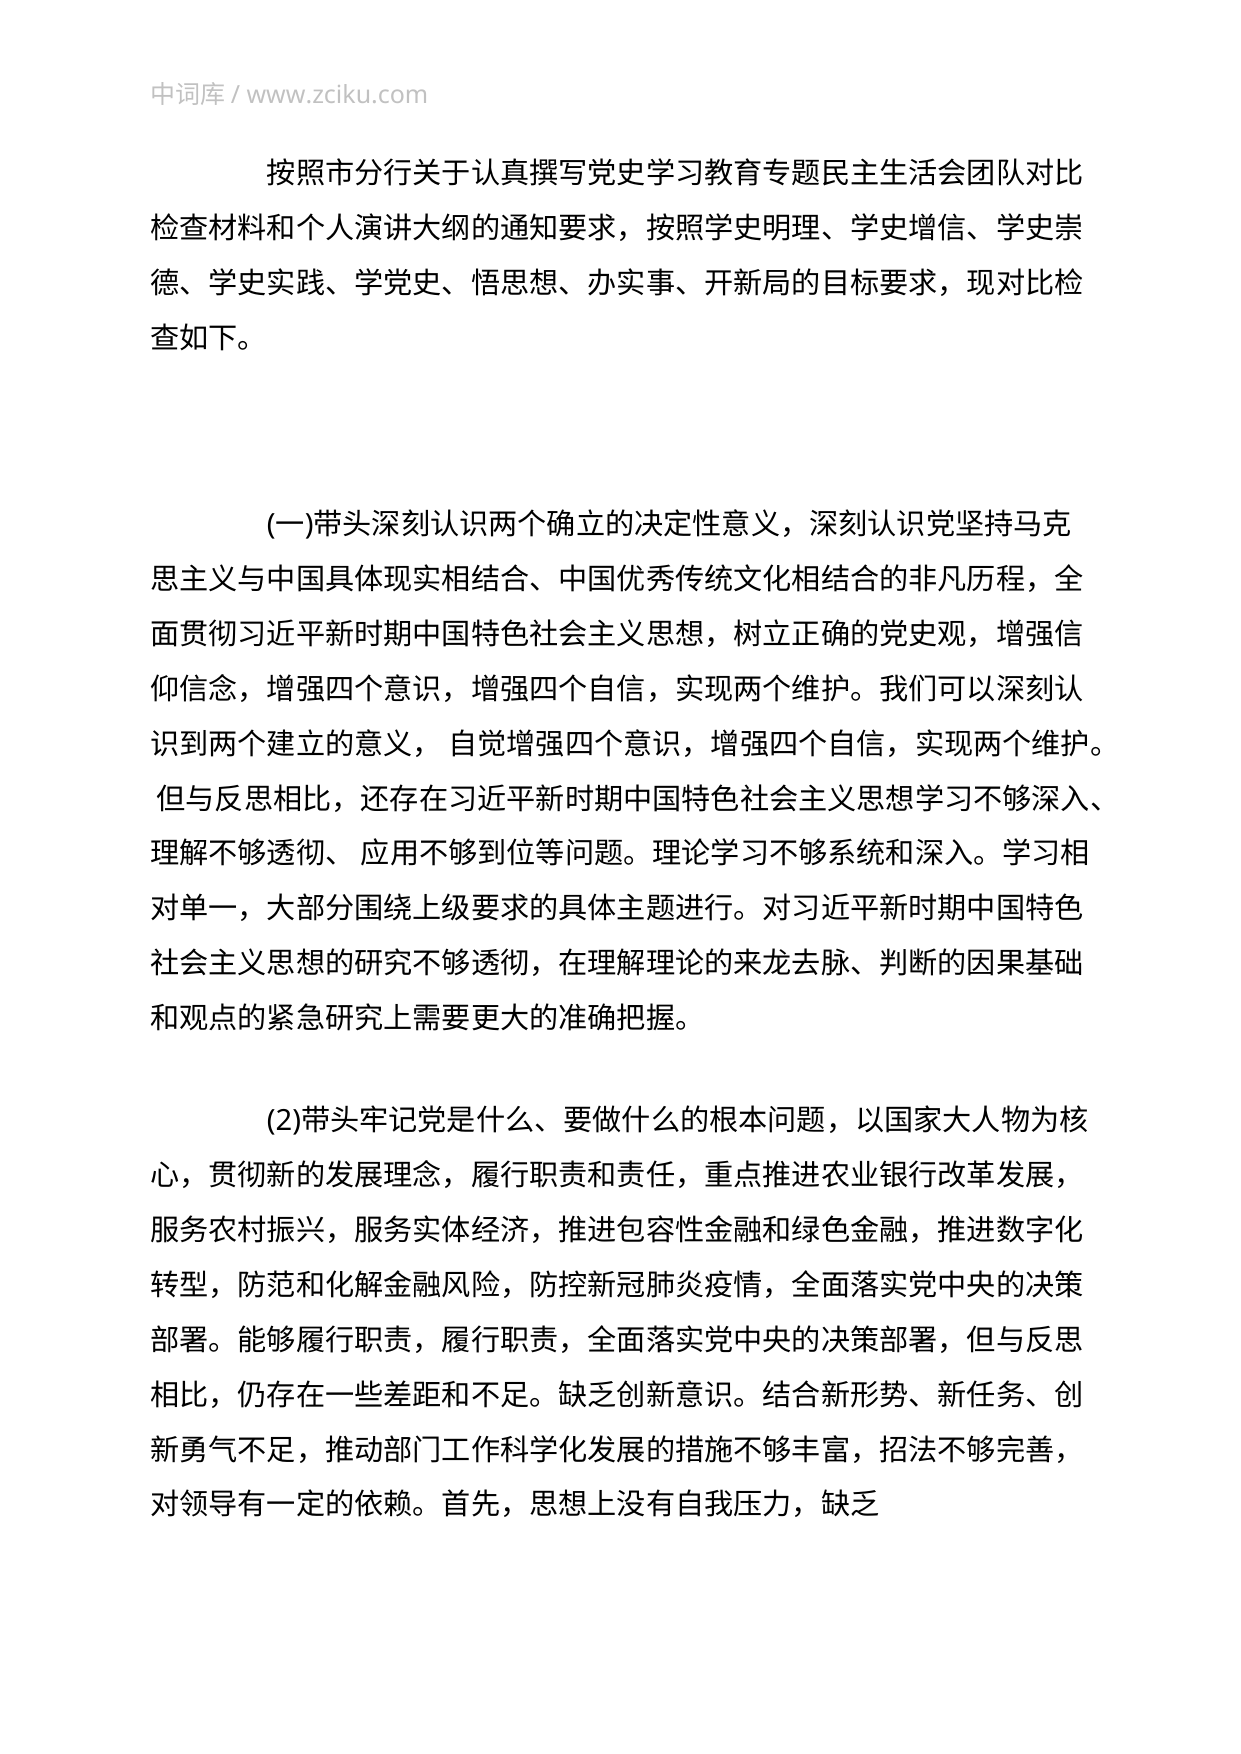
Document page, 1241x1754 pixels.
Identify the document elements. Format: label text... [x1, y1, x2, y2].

text (2)带头牢记党是什么、要做什么的根本问题，以国家大人物为核心，贯彻新的发展理念，履行职责和责任，重点推进农业银行改革发展，服务农村振兴，服务实体经济，推进包容性金融和绿色金融，推进数字化转型，防范和化解金融风险，防控新冠肺炎疫情，全面落实党中央的决策部署。能够履行职责，履行职责，全面落实党中央的决策部署，但与反思相比，仍存在一些差距和不足。缺乏创新意识。结合新形势、新任务、创新勇气不足，推动部门工作科学化发展的措施不够丰富，招法不够完善，对领导有一定的依赖。首先，思想上没有自我压力，缺乏 [150, 1097, 1090, 1523]
text 按照市分行关于认真撰写党史学习教育专题民主生活会团队对比检查材料和个人演讲大纲的通知要求，按照学史明理、学史增信、学史崇德、学史实践、学党史、悟思想、办实事、开新局的目标要求，现对比检查如下。 [150, 150, 1090, 357]
text (一)带头深刻认识两个确立的决定性意义，深刻认识党坚持马克思主义与中国具体现实相结合、中国优秀传统文化相结合的非凡历程，全面贯彻习近平新时期中国特色社会主义思想，树立正确的党史观，增强信仰信念，增强四个意识，增强四个自信，实现两个维护。我们可以深刻认识到两个建立的意义， 自觉增强四个意识，增强四个自信，实现两个维护。 但与反思相比，还存在习近平新时期中国特色社会主义思想学习不够深入、理解不够透彻、 应用不够到位等问题。理论学习不够系统和深入。学习相对单一，大部分围绕上级要求的具体主题进行。对习近平新时期中国特色社会主义思想的研究不够透彻，在理解理论的来龙去脉、判断的因果基础和观点的紧急研究上需要更大的准确把握。 [150, 501, 1090, 1037]
